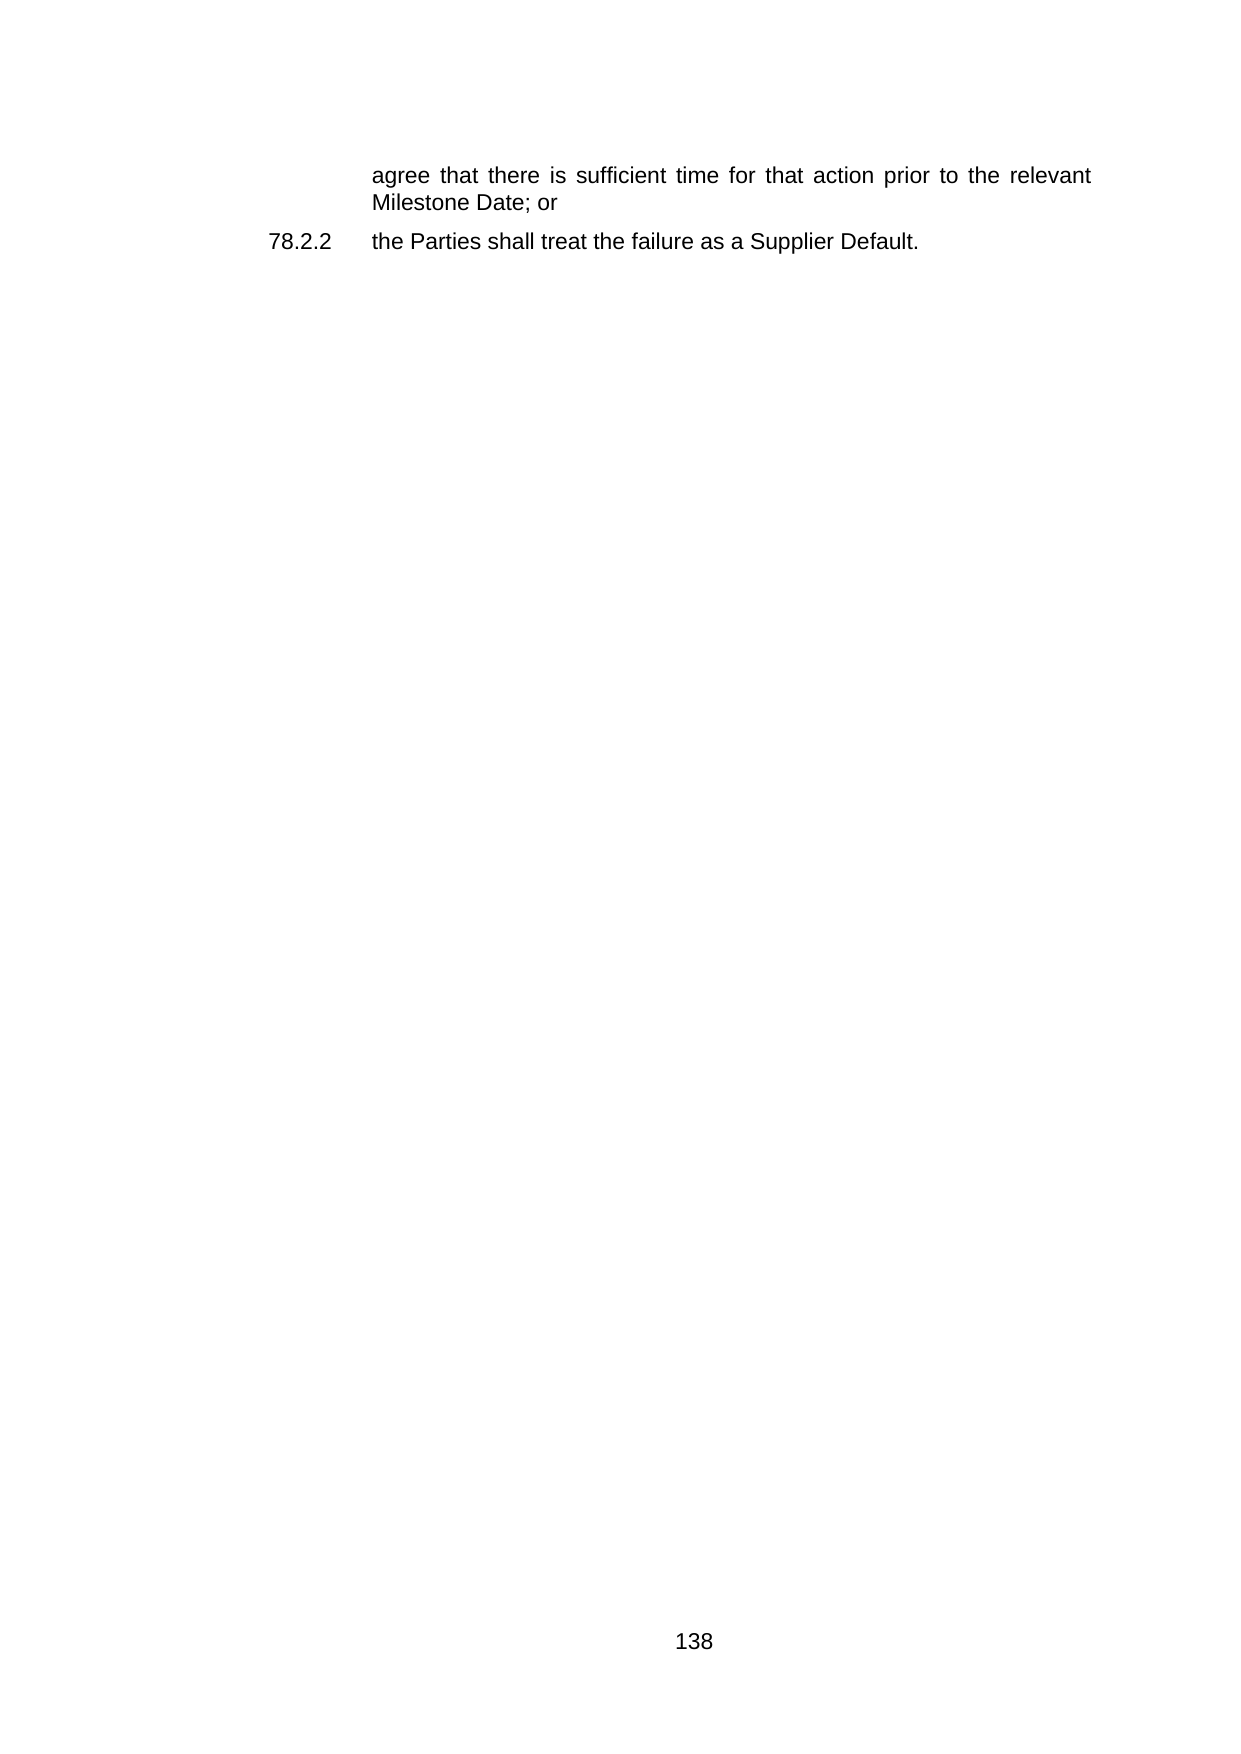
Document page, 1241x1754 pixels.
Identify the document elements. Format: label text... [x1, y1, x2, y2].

text the Parties shall treat the failure as a Supplier Default. [268, 228, 1093, 254]
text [268, 162, 1093, 215]
